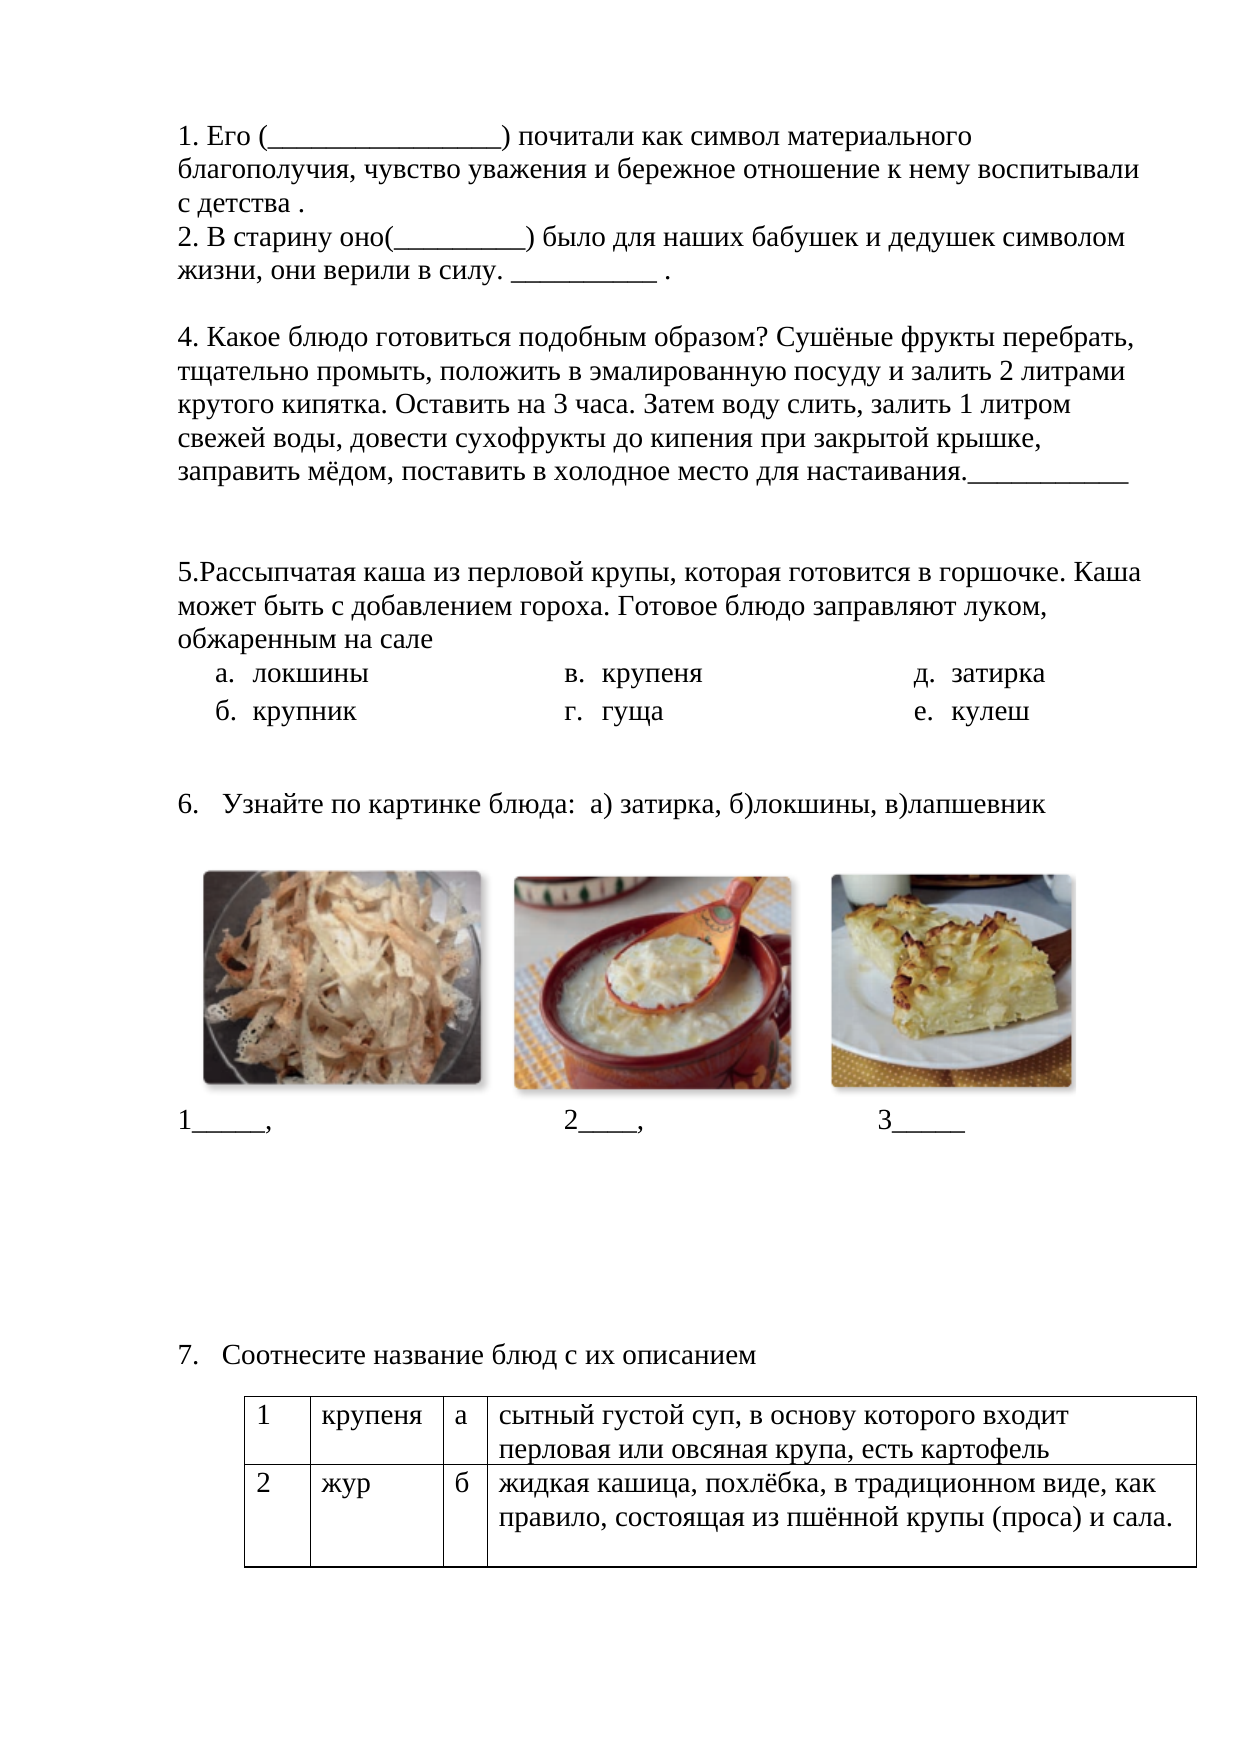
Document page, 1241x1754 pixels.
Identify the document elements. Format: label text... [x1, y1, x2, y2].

picture [177, 858, 1077, 1102]
text 1_____, 2____, 3_____ [177, 1102, 1152, 1136]
table_header а [444, 1397, 487, 1464]
list Соотнесите название блюд с их описанием [177, 1337, 1152, 1370]
text 2. В старину оно(_________) было для наших бабушек и дедушек символом жизни, они верили в силу. __________ . [177, 219, 1152, 286]
table_header сытный густой суп, в основу которого входит перловая или овсяная крупа, есть картофель [488, 1397, 1196, 1464]
text 4. Какое блюдо готовиться подобным образом? Сушёные фрукты перебрать, тщательно промыть, положить в эмалированную посуду и залить 2 литрами крутого кипятка. Оставить на 3 часа. Затем воду слить, залить 1 литром свежей воды, довести сухофрукты до кипения при закрытой крышке, заправить мёдом, поставить в холодное место для настаивания.___________ [177, 319, 1152, 487]
list крупеня [564, 655, 802, 688]
table_cell жидкая кашица, похлёбка, в традиционном виде, как правило, состоящая из пшённой крупы (проса) и сала. [488, 1465, 1196, 1566]
text 5.Рассыпчатая каша из перловой крупы, которая готовится в горшочке. Каша может быть с добавлением гороха. Готовое блюдо заправляют луком, обжаренным на сале [177, 554, 1152, 655]
list гуща [564, 693, 802, 727]
table_header крупеня [311, 1397, 443, 1464]
list кулеш [913, 693, 1152, 727]
list затирка [913, 655, 1152, 688]
table_cell б [444, 1465, 487, 1566]
list локшины [215, 655, 453, 688]
text 1. Его (________________) почитали как символ материального благополучия, чувство уважения и бережное отношение к нему воспитывали с детства . [177, 118, 1152, 219]
list Узнайте по картинке блюда: а) затирка, б)локшины, в)лапшевник [177, 786, 1152, 820]
table_cell 2 [245, 1465, 310, 1566]
list крупник [215, 693, 453, 727]
table_header 1 [245, 1397, 310, 1464]
table_cell жур [311, 1465, 443, 1566]
